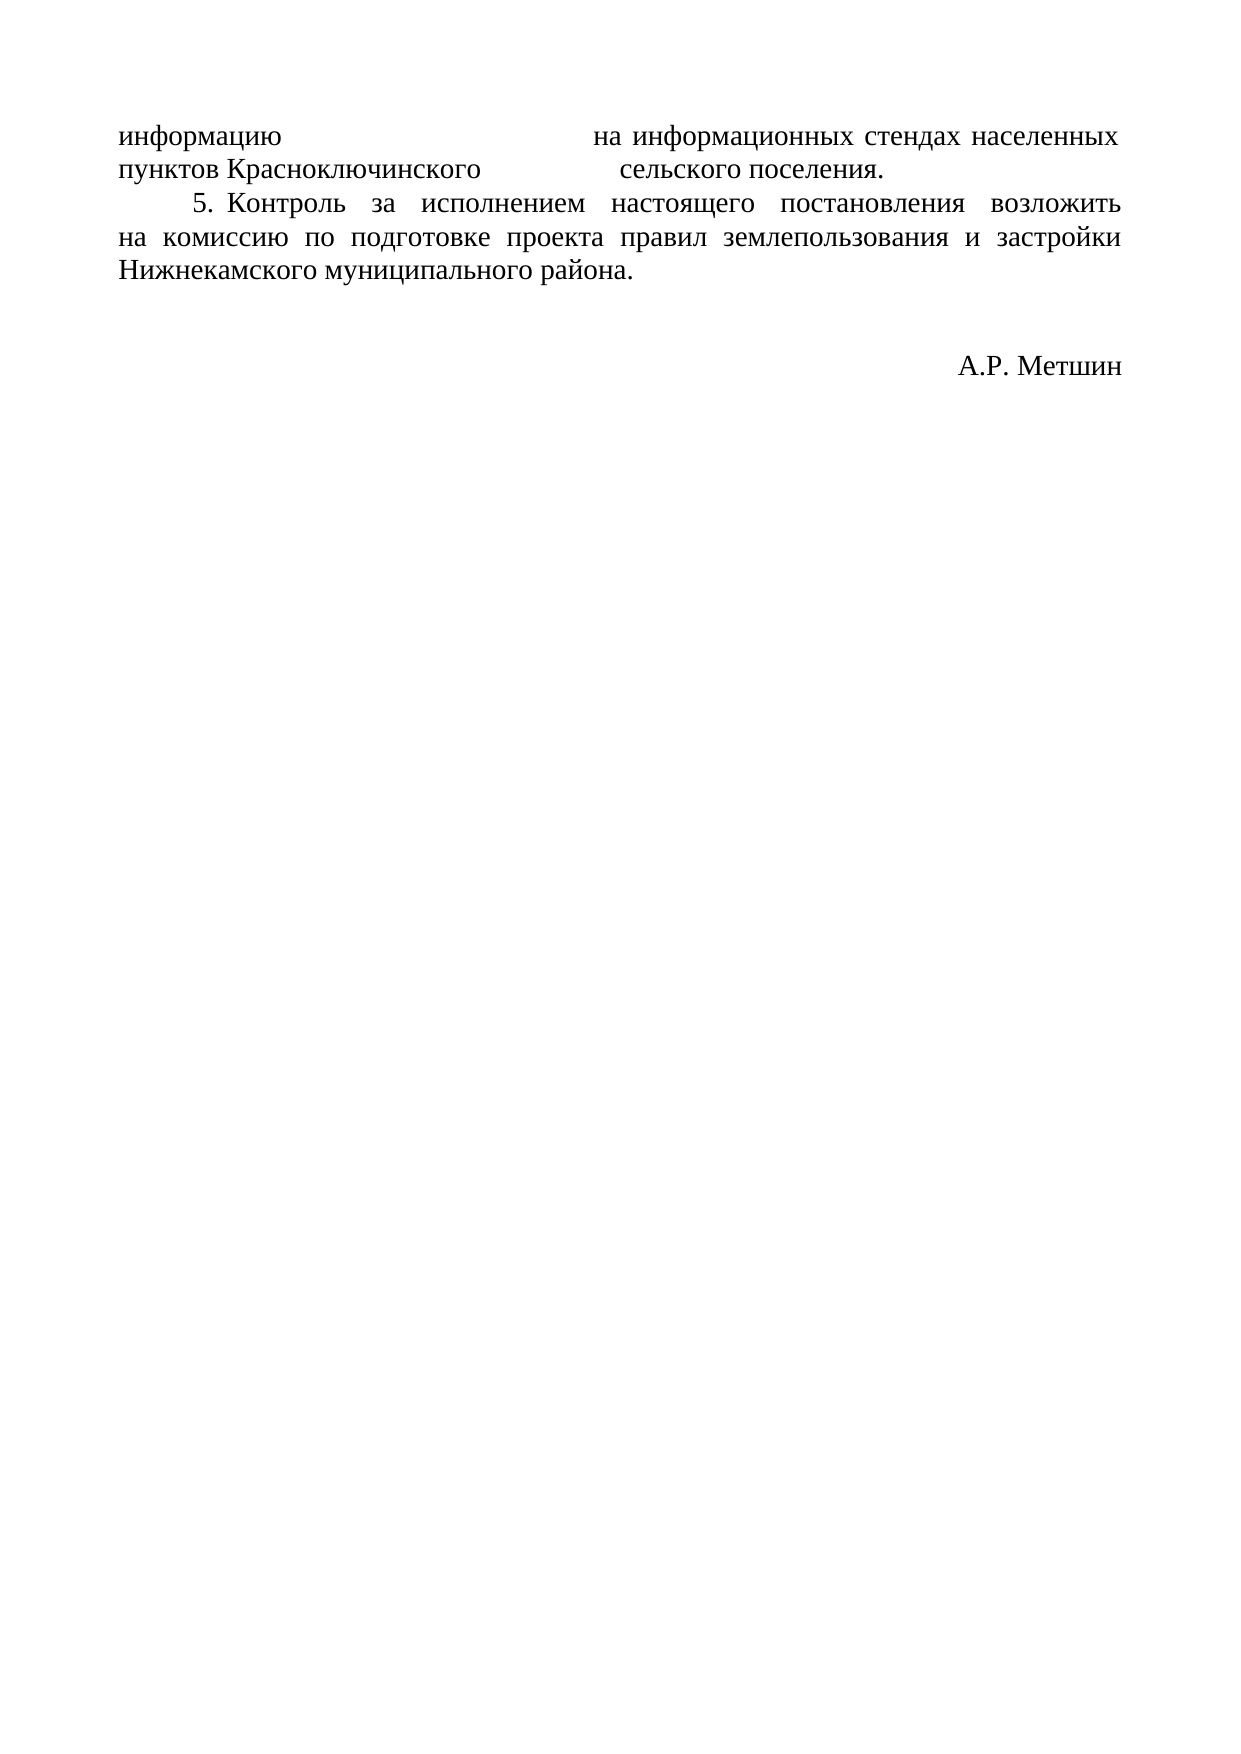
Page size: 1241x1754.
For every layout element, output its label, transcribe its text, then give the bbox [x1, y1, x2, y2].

text А.Р. Метшин [118, 348, 1122, 382]
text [118, 118, 1122, 185]
text 5. Контроль за исполнением настоящего постановления возложить на комиссию по подготовке проекта правил землепользования и застройки Нижнекамского муниципального района. [118, 185, 1122, 286]
